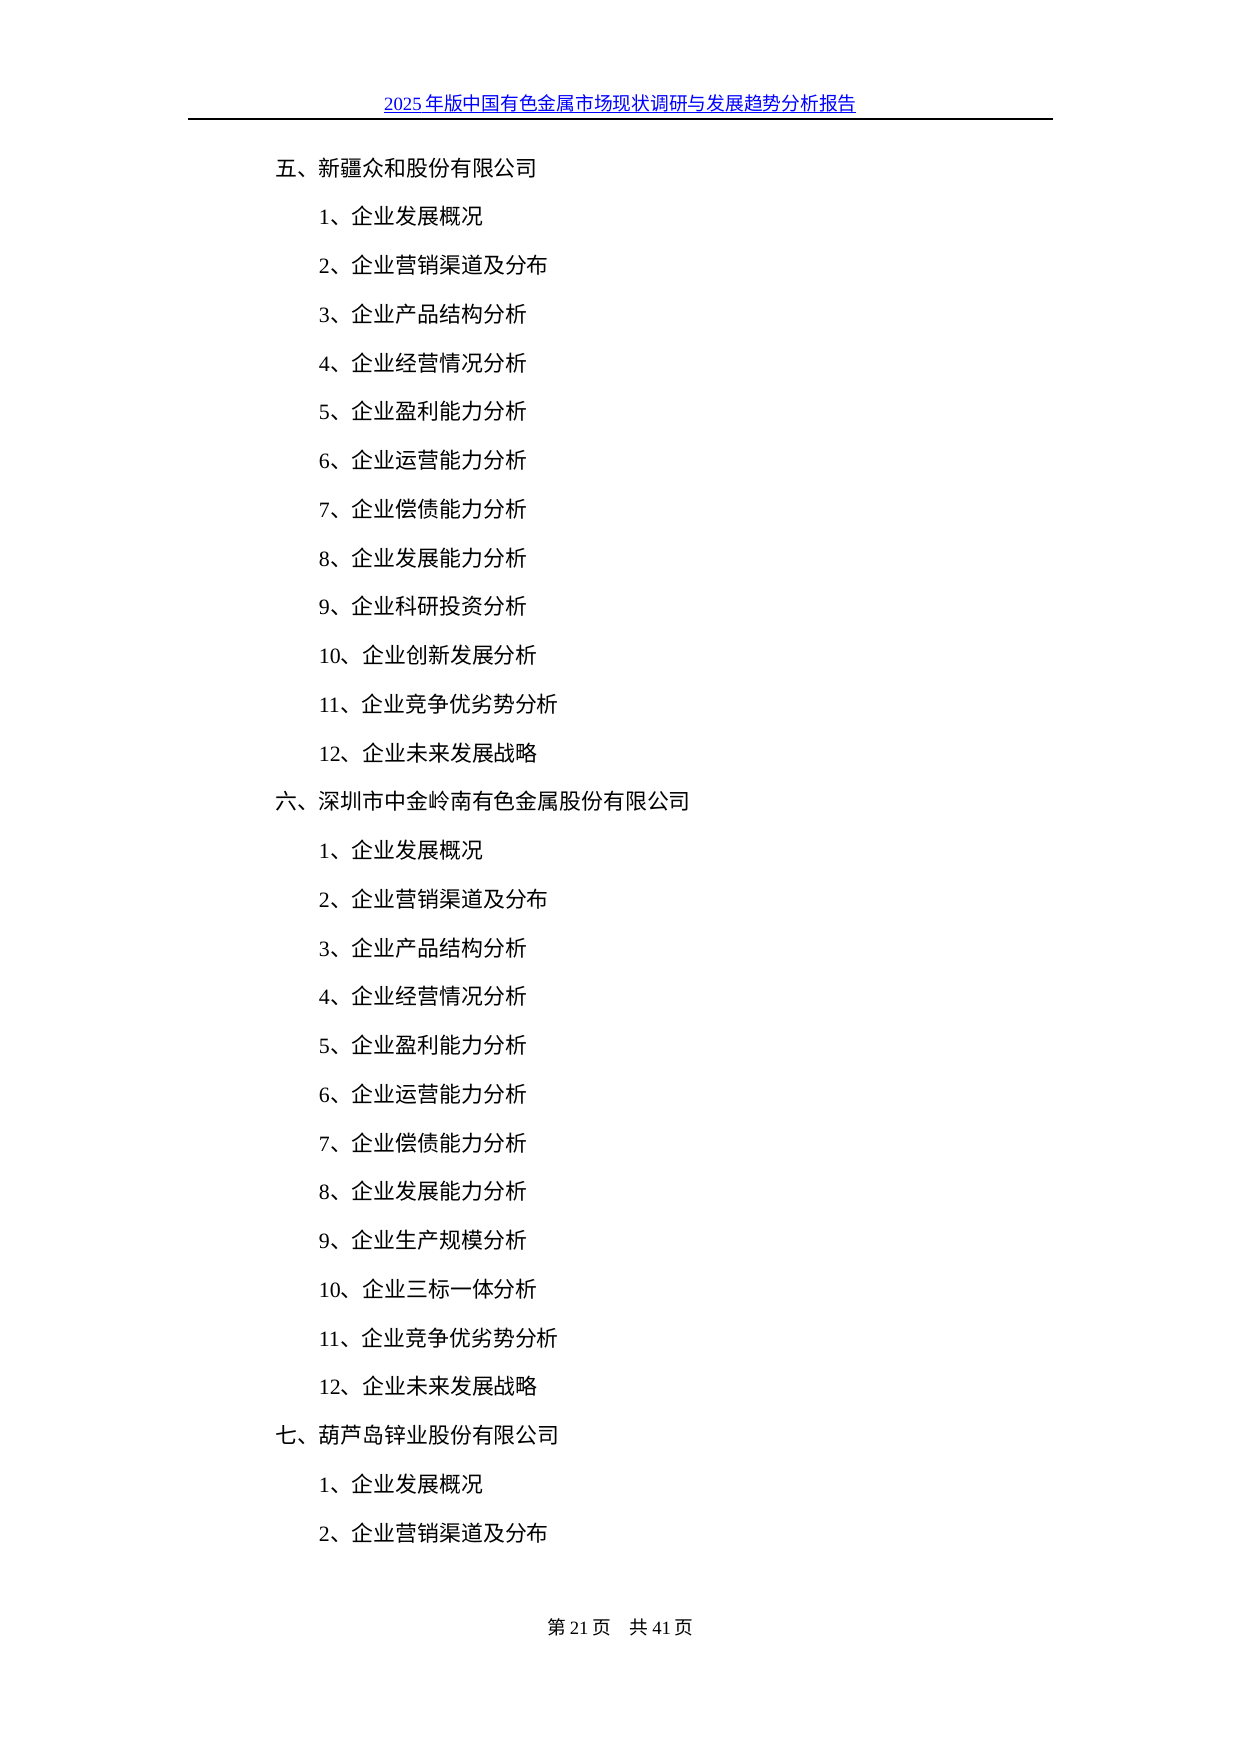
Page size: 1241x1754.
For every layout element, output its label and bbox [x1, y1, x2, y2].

text [187, 150, 1053, 1548]
